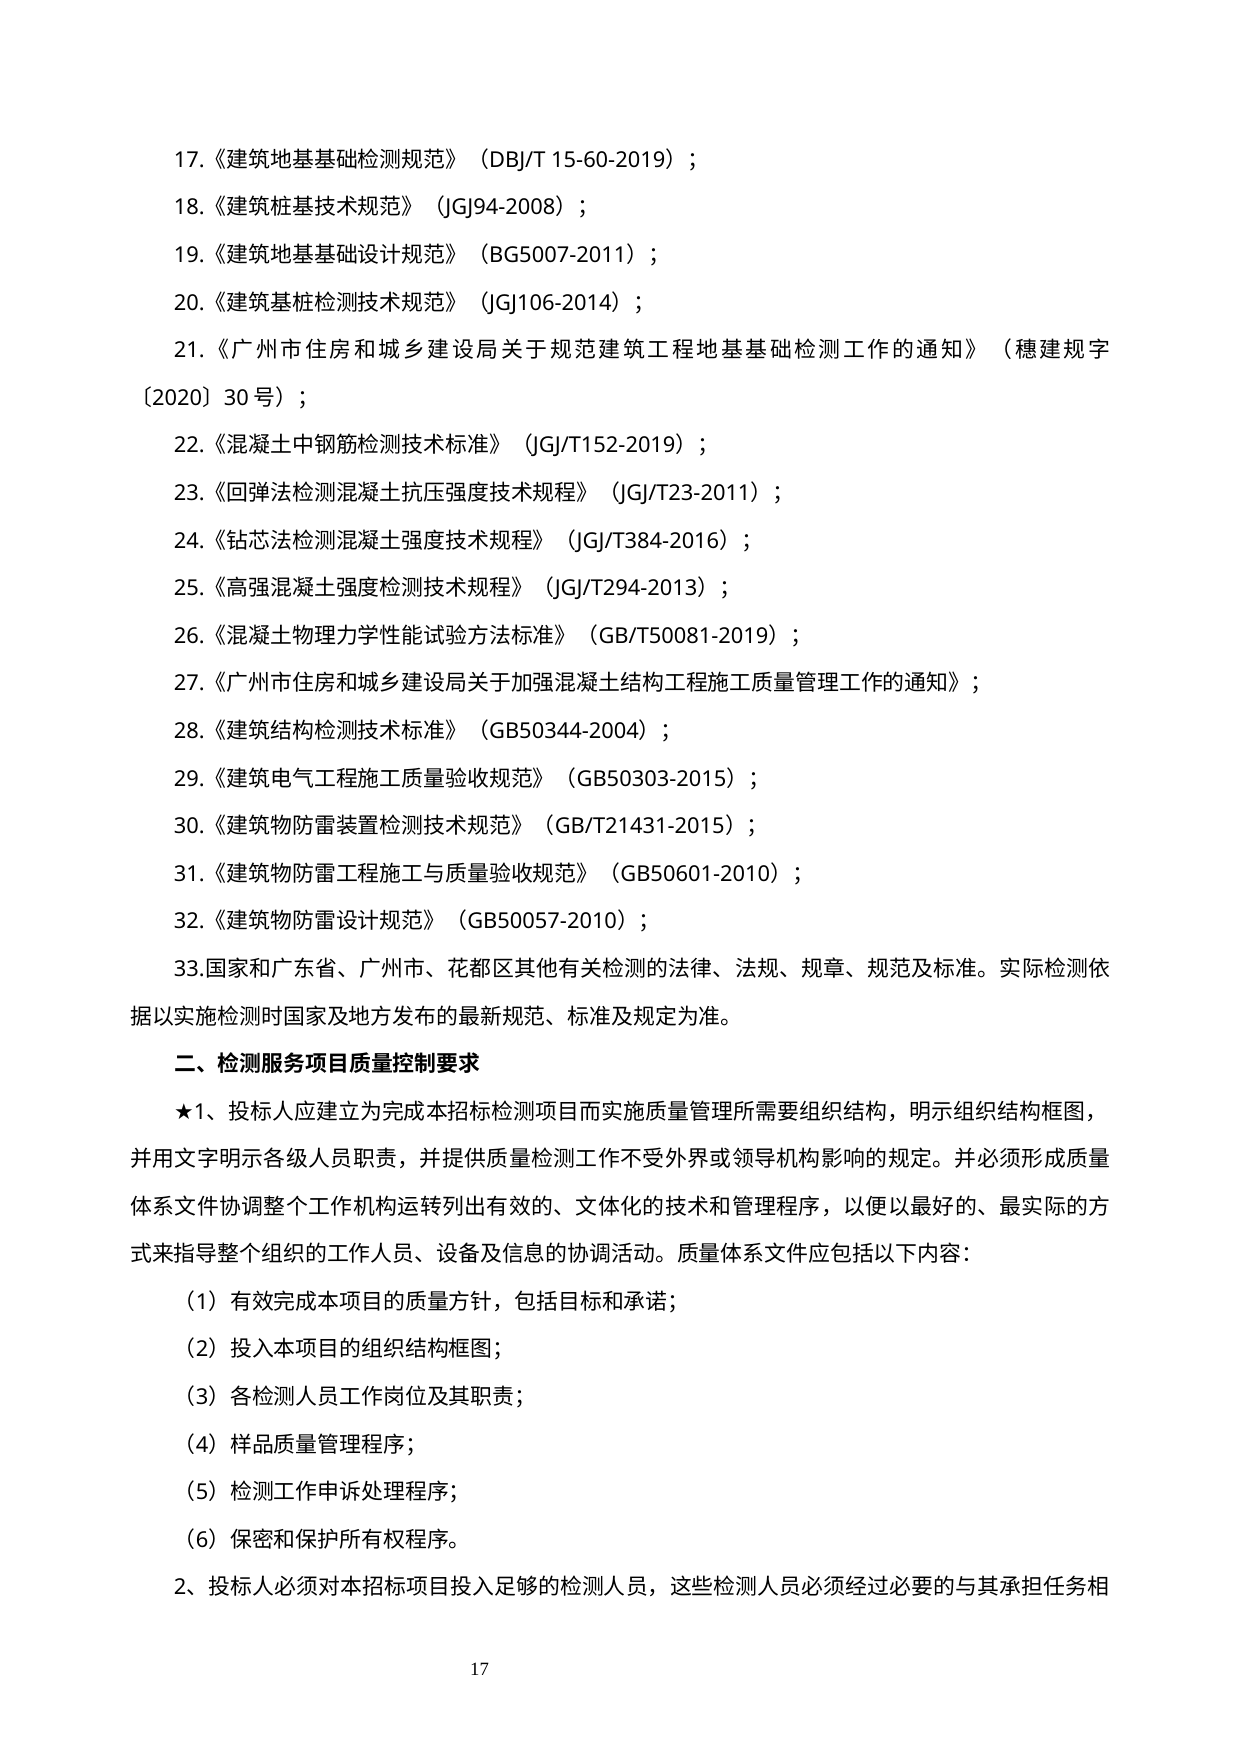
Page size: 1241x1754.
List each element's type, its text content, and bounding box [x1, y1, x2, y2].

list 32.《建筑物防雷设计规范》（GB50057-2010）； [130, 903, 1110, 935]
list 26.《混凝土物理力学性能试验方法标准》（GB/T50081-2019）； [130, 618, 1110, 649]
list 29.《建筑电气工程施工质量验收规范》（GB50303-2015）； [130, 761, 1110, 792]
list （4）样品质量管理程序； [130, 1427, 1110, 1458]
list 25.《高强混凝土强度检测技术规程》（JGJ/T294-2013）； [130, 570, 1110, 602]
list 二、检测服务项目质量控制要求 [130, 1046, 1110, 1078]
list 28.《建筑结构检测技术标准》（GB50344-2004）； [130, 713, 1110, 745]
list 30.《建筑物防雷装置检测技术规范》（GB/T21431-2015）； [130, 808, 1110, 840]
list 24.《钻芯法检测混凝土强度技术规程》（JGJ/T384-2016）； [130, 523, 1110, 554]
list 19.《建筑地基基础设计规范》（BG5007-2011）； [130, 237, 1110, 269]
list 23.《回弹法检测混凝土抗压强度技术规程》（JGJ/T23-2011）； [130, 475, 1110, 507]
list 18.《建筑桩基技术规范》（JGJ94-2008）； [130, 189, 1110, 221]
list ★1、投标人应建立为完成本招标检测项目而实施质量管理所需要组织结构，明示组织结构框图，并用文字明示各级人员职责，并提供质量检测工作不受外界或领导机构影响的规定。并必须形成质量体系文件协调整个工作机构运转列出有效的、文体化的技术和管理程序，以便以最好的、最实际的方式来指导整个组织的工作人员、设备及信息的协调活动。质量体系文件应包括以下内容： [130, 1094, 1110, 1268]
list （2）投入本项目的组织结构框图； [130, 1331, 1110, 1363]
list 20.《建筑基桩检测技术规范》（JGJ106-2014）； [130, 284, 1110, 316]
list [130, 1569, 1110, 1601]
list 22.《混凝土中钢筋检测技术标准》（JGJ/T152-2019）； [130, 427, 1110, 459]
list 21.《广州市住房和城乡建设局关于规范建筑工程地基基础检测工作的通知》（穗建规字〔2020〕30号）； [130, 332, 1110, 412]
list 31.《建筑物防雷工程施工与质量验收规范》（GB50601-2010）； [130, 856, 1110, 888]
list （3）各检测人员工作岗位及其职责； [130, 1379, 1110, 1411]
list 17.《建筑地基基础检测规范》（DBJ/T 15-60-2019）； [130, 142, 1110, 173]
list （1）有效完成本项目的质量方针，包括目标和承诺； [130, 1284, 1110, 1316]
list （6）保密和保护所有权程序。 [130, 1522, 1110, 1553]
list 27.《广州市住房和城乡建设局关于加强混凝土结构工程施工质量管理工作的通知》； [130, 665, 1110, 697]
list （5）检测工作申诉处理程序； [130, 1474, 1110, 1506]
list 33.国家和广东省、广州市、花都区其他有关检测的法律、法规、规章、规范及标准。实际检测依据以实施检测时国家及地方发布的最新规范、标准及规定为准。 [130, 951, 1110, 1030]
